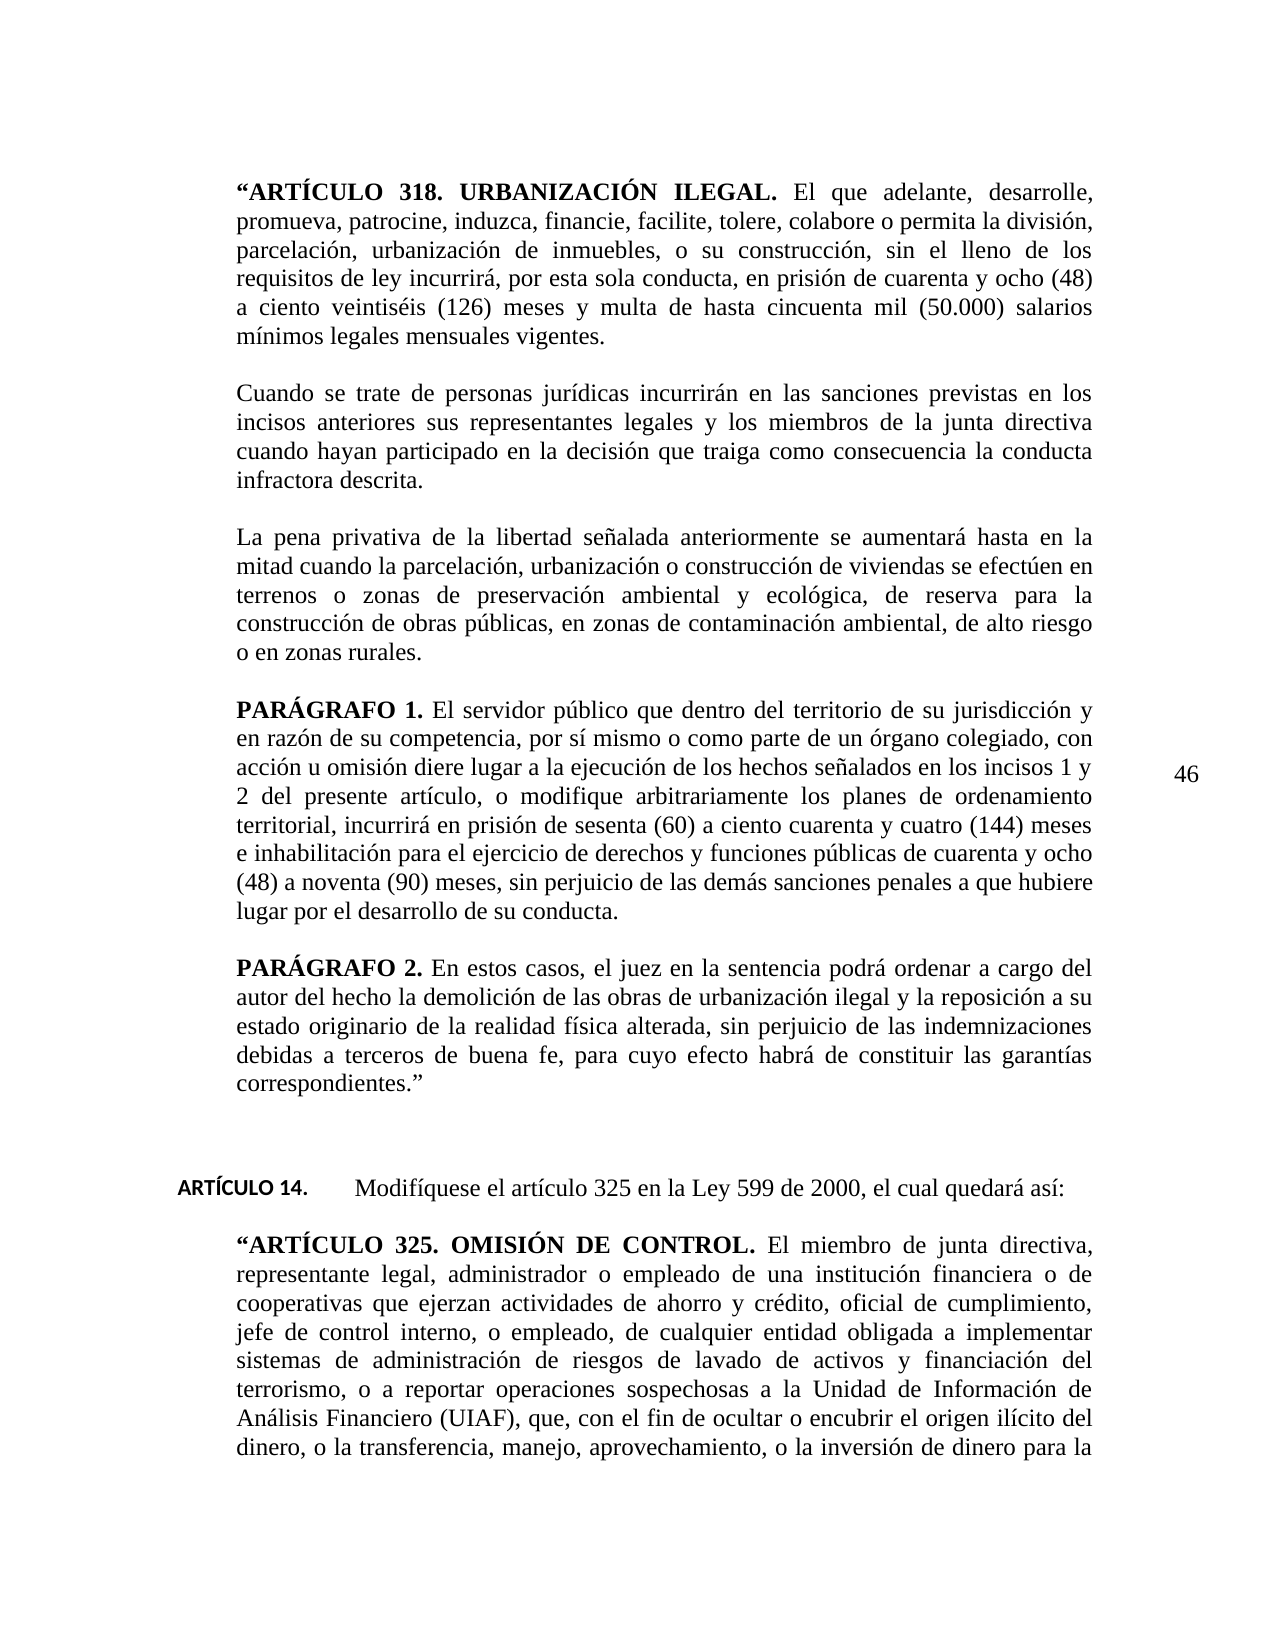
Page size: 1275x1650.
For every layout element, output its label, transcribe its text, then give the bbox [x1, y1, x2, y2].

list Modifíquese el artículo 325 en la Ley 599 de 2000, el cual quedará así: [177, 1173, 1098, 1202]
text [236, 1231, 1094, 1461]
text La pena privativa de la libertad señalada anteriormente se aumentará hasta en la mitad cuando la parcelación, urbanización o construcción de viviendas se efectúen en terrenos o zonas de preservación ambiental y ecológica, de reserva para la construcción de obras públicas, en zonas de contaminación ambiental, de alto riesgo o en zonas rurales. [236, 522, 1094, 666]
text Cuando se trate de personas jurídicas incurrirán en las sanciones previstas en los incisos anteriores sus representantes legales y los miembros de la junta directiva cuando hayan participado en la decisión que traiga como consecuencia la conducta infractora descrita. [236, 378, 1094, 493]
text PARÁGRAFO 1. El servidor público que dentro del territorio de su jurisdicción y en razón de su competencia, por sí mismo o como parte de un órgano colegiado, con acción u omisión diere lugar a la ejecución de los hechos señalados en los incisos 1 y 2 del presente artículo, o modifique arbitrariamente los planes de ordenamiento territorial, incurrirá en prisión de sesenta (60) a ciento cuarenta y cuatro (144) meses e inhabilitación para el ejercicio de derechos y funciones públicas de cuarenta y ocho (48) a noventa (90) meses, sin perjuicio de las demás sanciones penales a que hubiere lugar por el desarrollo de su conducta. [236, 695, 1094, 925]
text “ARTÍCULO 318. URBANIZACIÓN ILEGAL. El que adelante, desarrolle, promueva, patrocine, induzca, financie, facilite, tolere, colabore o permita la división, parcelación, urbanización de inmuebles, o su construcción, sin el lleno de los requisitos de ley incurrirá, por esta sola conducta, en prisión de cuarenta y ocho (48) a ciento veintiséis (126) meses y multa de hasta cincuenta mil (50.000) salarios mínimos legales mensuales vigentes. [236, 177, 1094, 350]
text PARÁGRAFO 2. En estos casos, el juez en la sentencia podrá ordenar a cargo del autor del hecho la demolición de las obras de urbanización ilegal y la reposición a su estado originario de la realidad física alterada, sin perjuicio de las indemnizaciones debidas a terceros de buena fe, para cuyo efecto habrá de constituir las garantías correspondientes.” [236, 953, 1094, 1097]
